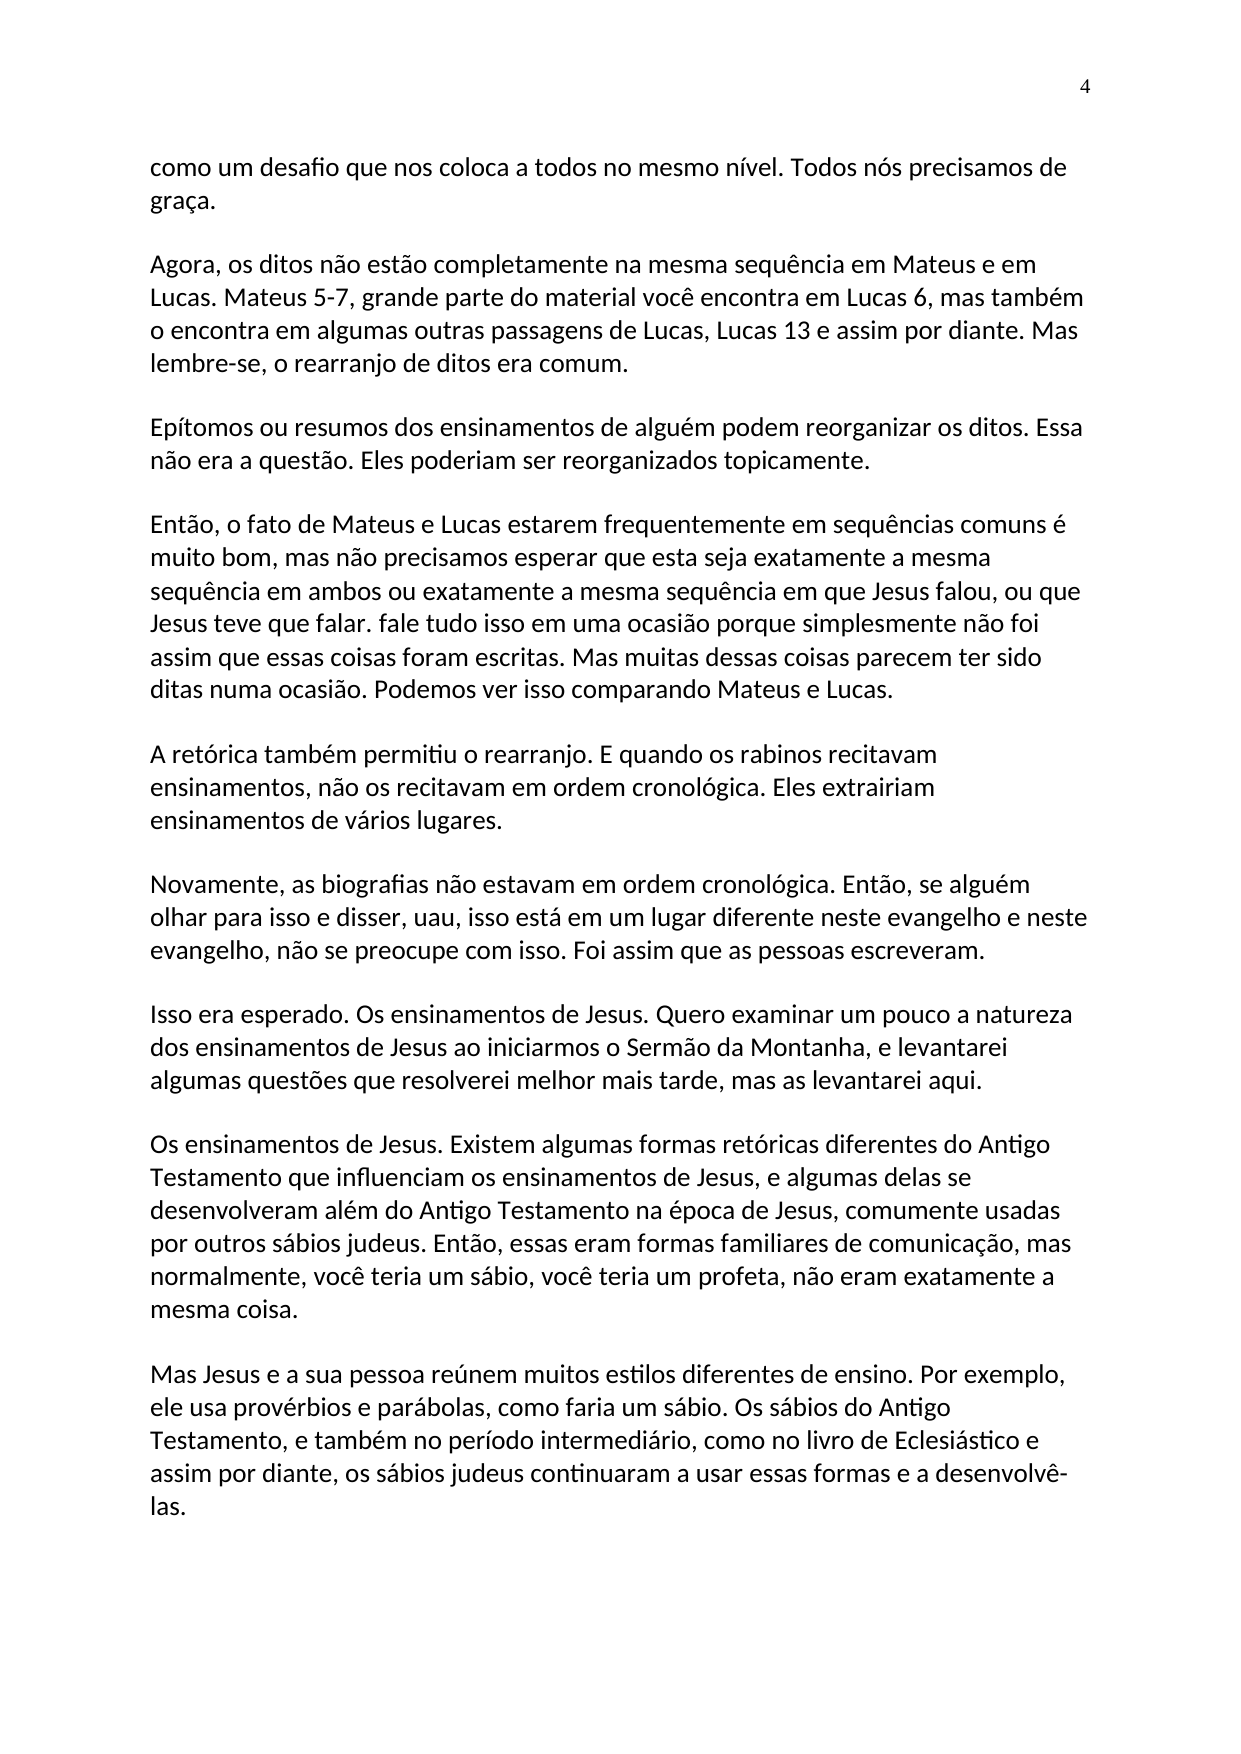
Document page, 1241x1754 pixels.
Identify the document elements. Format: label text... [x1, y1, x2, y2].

text Agora, os ditos não estão completamente na mesma sequência em Mateus e em Lucas. Mateus 5-7, grande parte do material você encontra em Lucas 6, mas também o encontra em algumas outras passagens de Lucas, Lucas 13 e assim por diante. Mas lembre-se, o rearranjo de ditos era comum. [150, 247, 1090, 379]
text Mas Jesus e a sua pessoa reúnem muitos estilos diferentes de ensino. Por exemplo, ele usa provérbios e parábolas, como faria um sábio. Os sábios do Antigo Testamento, e também no período intermediário, como no livro de Eclesiástico e assim por diante, os sábios judeus continuaram a usar essas formas e a desenvolvê-las. [150, 1357, 1090, 1522]
text Epítomos ou resumos dos ensinamentos de alguém podem reorganizar os ditos. Essa não era a questão. Eles poderiam ser reorganizados topicamente. [150, 410, 1090, 476]
text Então, o fato de Mateus e Lucas estarem frequentemente em sequências comuns é muito bom, mas não precisamos esperar que esta seja exatamente a mesma sequência em ambos ou exatamente a mesma sequência em que Jesus falou, ou que Jesus teve que falar. fale tudo isso em uma ocasião porque simplesmente não foi assim que essas coisas foram escritas. Mas muitas dessas coisas parecem ter sido ditas numa ocasião. Podemos ver isso comparando Mateus e Lucas. [150, 508, 1090, 706]
text Os ensinamentos de Jesus. Existem algumas formas retóricas diferentes do Antigo Testamento que influenciam os ensinamentos de Jesus, e algumas delas se desenvolveram além do Antigo Testamento na época de Jesus, comumente usadas por outros sábios judeus. Então, essas eram formas familiares de comunicação, mas normalmente, você teria um sábio, você teria um profeta, não eram exatamente a mesma coisa. [150, 1127, 1090, 1326]
text Isso era esperado. Os ensinamentos de Jesus. Quero examinar um pouco a natureza dos ensinamentos de Jesus ao iniciarmos o Sermão da Montanha, e levantarei algumas questões que resolverei melhor mais tarde, mas as levantarei aqui. [150, 997, 1090, 1096]
text A retórica também permitiu o rearranjo. E quando os rabinos recitavam ensinamentos, não os recitavam em ordem cronológica. Eles extrairiam ensinamentos de vários lugares. [150, 737, 1090, 836]
text Novamente, as biografias não estavam em ordem cronológica. Então, se alguém olhar para isso e disser, uau, isso está em um lugar diferente neste evangelho e neste evangelho, não se preocupe com isso. Foi assim que as pessoas escreveram. [150, 867, 1090, 966]
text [150, 150, 1090, 216]
